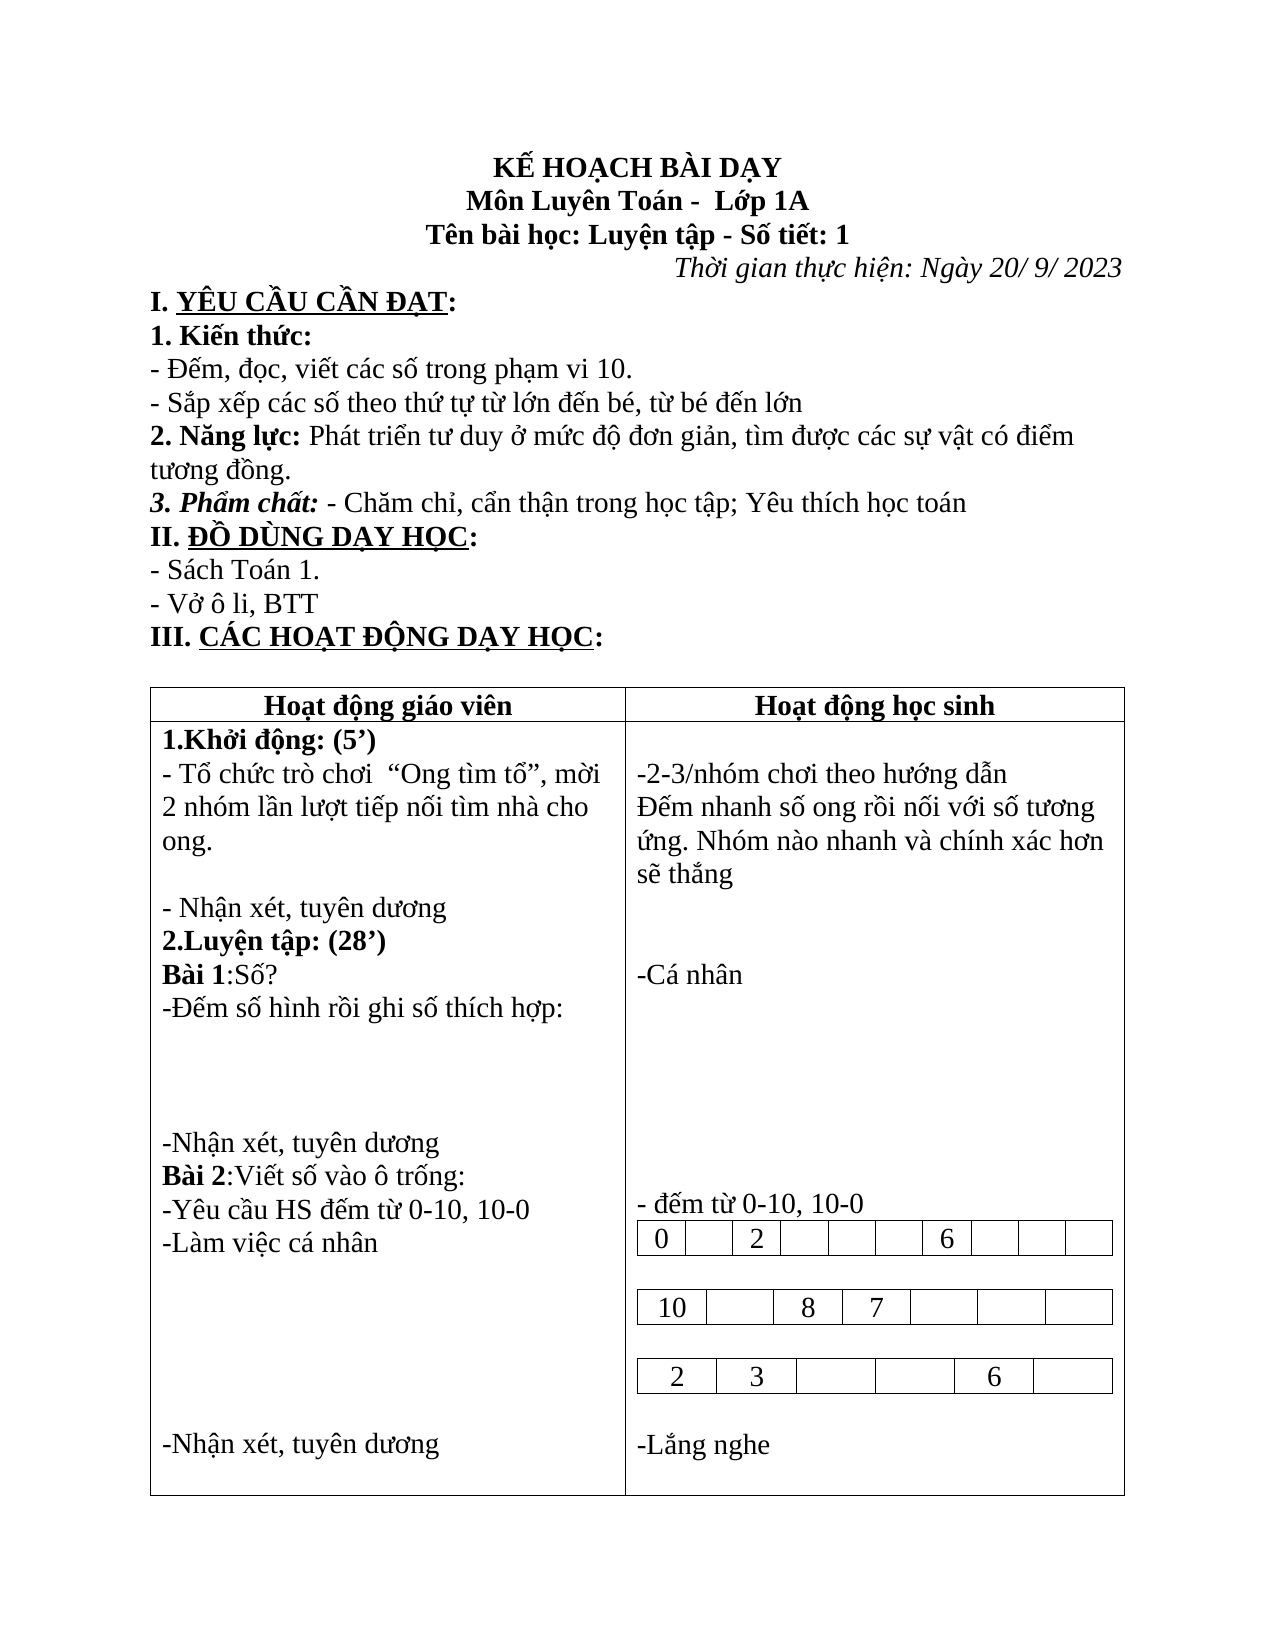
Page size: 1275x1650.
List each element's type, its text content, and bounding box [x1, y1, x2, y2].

text - Sắp xếp các số theo thứ tự từ lớn đến bé, từ bé đến lớn [150, 385, 1125, 418]
table_header Hoạt động học sinh [626, 688, 1124, 721]
text - Sách Toán 1. [150, 552, 1125, 586]
text - Vở ô li, BTT [150, 586, 1125, 619]
text Môn Luyên Toán - Lớp 1A [150, 183, 1125, 217]
table_header Hoạt động giáo viên [151, 688, 625, 721]
text Thời gian thực hiện: Ngày 20/ 9/ 2023 [150, 251, 1125, 284]
text KẾ HOẠCH BÀI DẠY [150, 150, 1125, 183]
text 3. Phẩm chất: - Chăm chỉ, cẩn thận trong học tập; Yêu thích học toán [150, 485, 1125, 519]
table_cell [626, 722, 1124, 1494]
text 1. Kiến thức: [150, 318, 1125, 351]
text 2. Năng lực: Phát triển tư duy ở mức độ đơn giản, tìm được các sự vật có điểm tương đồng. [150, 418, 1125, 485]
text - Đếm, đọc, viết các số trong phạm vi 10. [150, 351, 1125, 385]
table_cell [151, 722, 625, 1494]
text Tên bài học: Luyện tập - Số tiết: 1 [150, 217, 1125, 251]
text III. CÁC HOẠT ĐỘNG DẠY HỌC: [150, 619, 1125, 653]
text I. YÊU CẦU CẦN ĐẠT: [150, 284, 1125, 318]
text II. ĐỒ DÙNG DẠY HỌC: [150, 519, 1125, 552]
